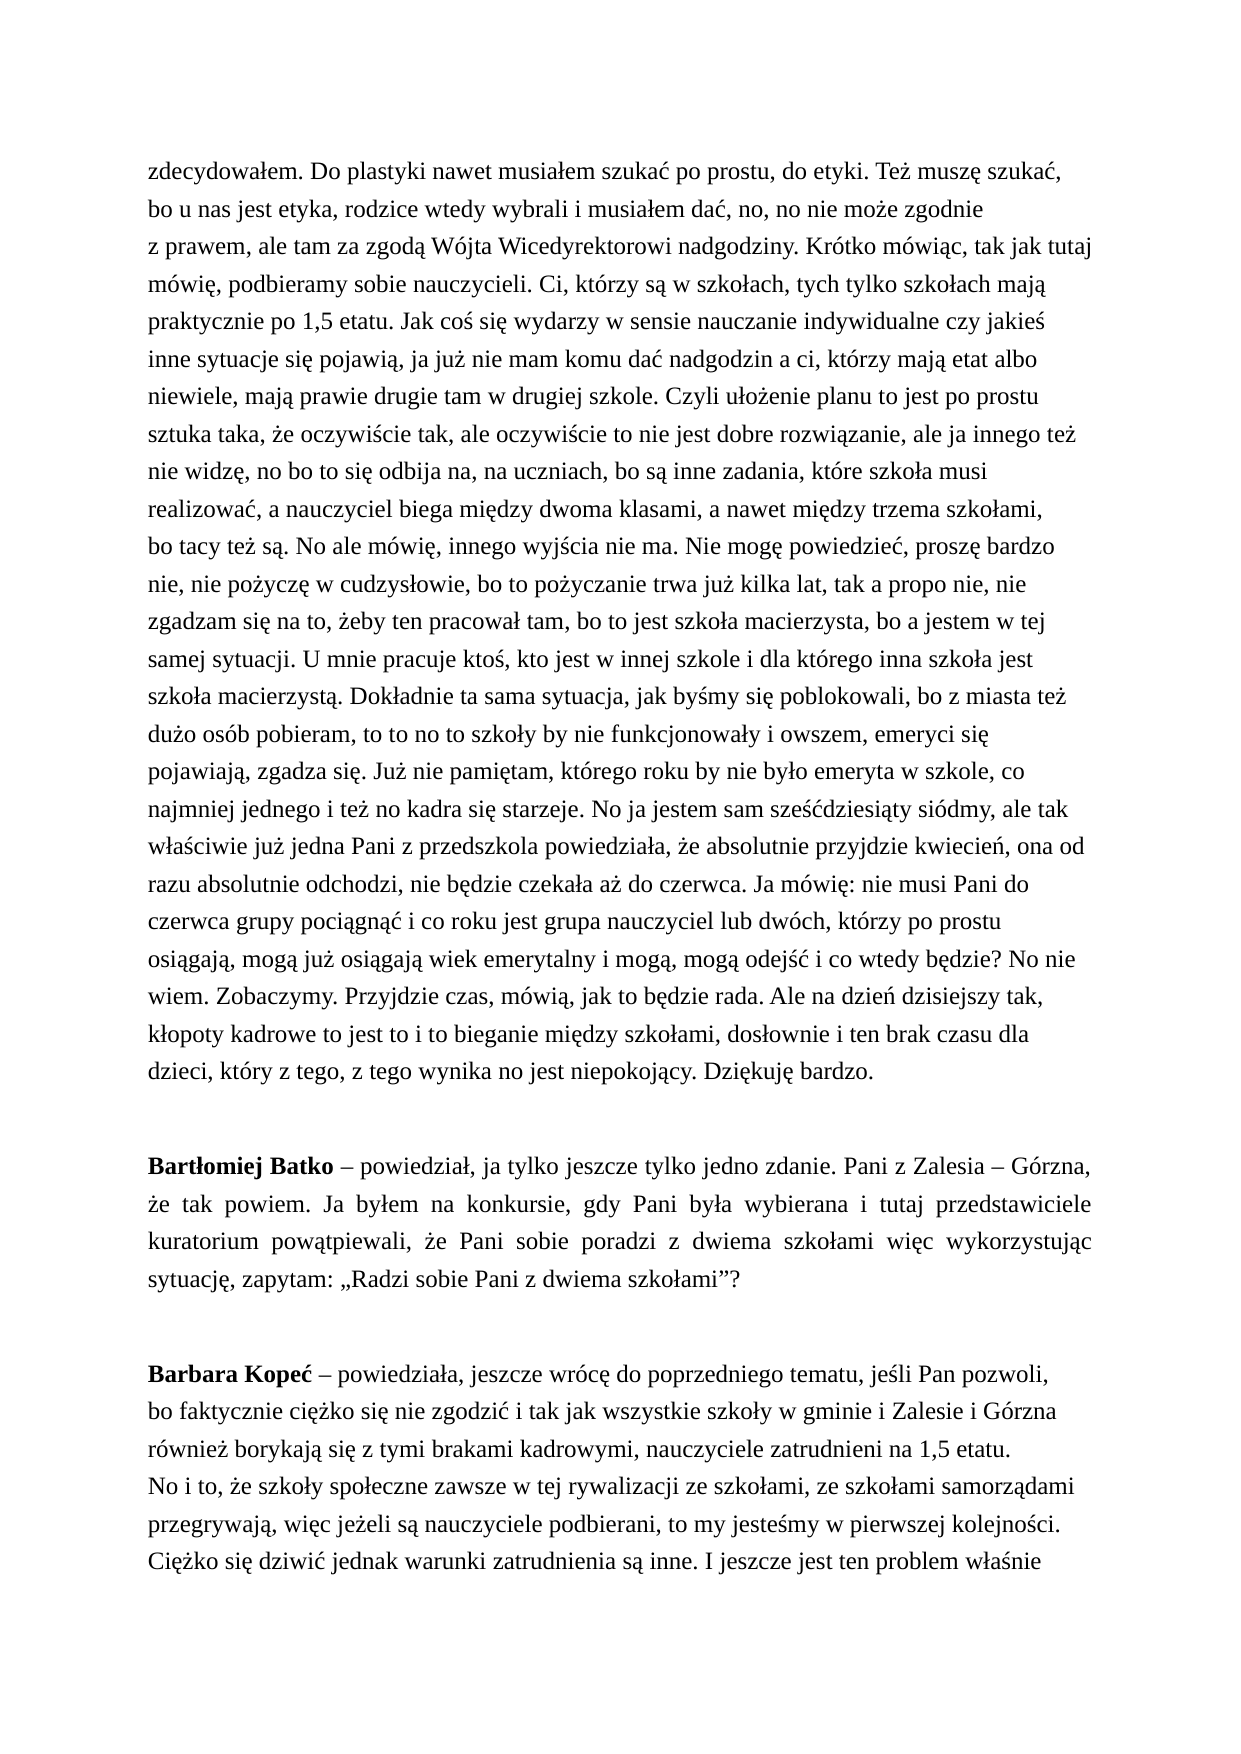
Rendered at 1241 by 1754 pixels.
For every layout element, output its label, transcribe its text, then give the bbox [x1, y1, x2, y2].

text Bartłomiej Batko – powiedział, ja tylko jeszcze tylko jedno zdanie. Pani z Zalesia – Górzna, że tak powiem. Ja byłem na konkursie, gdy Pani była wybierana i tutaj przedstawiciele kuratorium powątpiewali, że Pani sobie poradzi z dwiema szkołami więc wykorzystując sytuację, zapytam: „Radzi sobie Pani z dwiema szkołami”? [148, 1143, 1093, 1293]
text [148, 148, 1093, 1085]
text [148, 1350, 1093, 1575]
